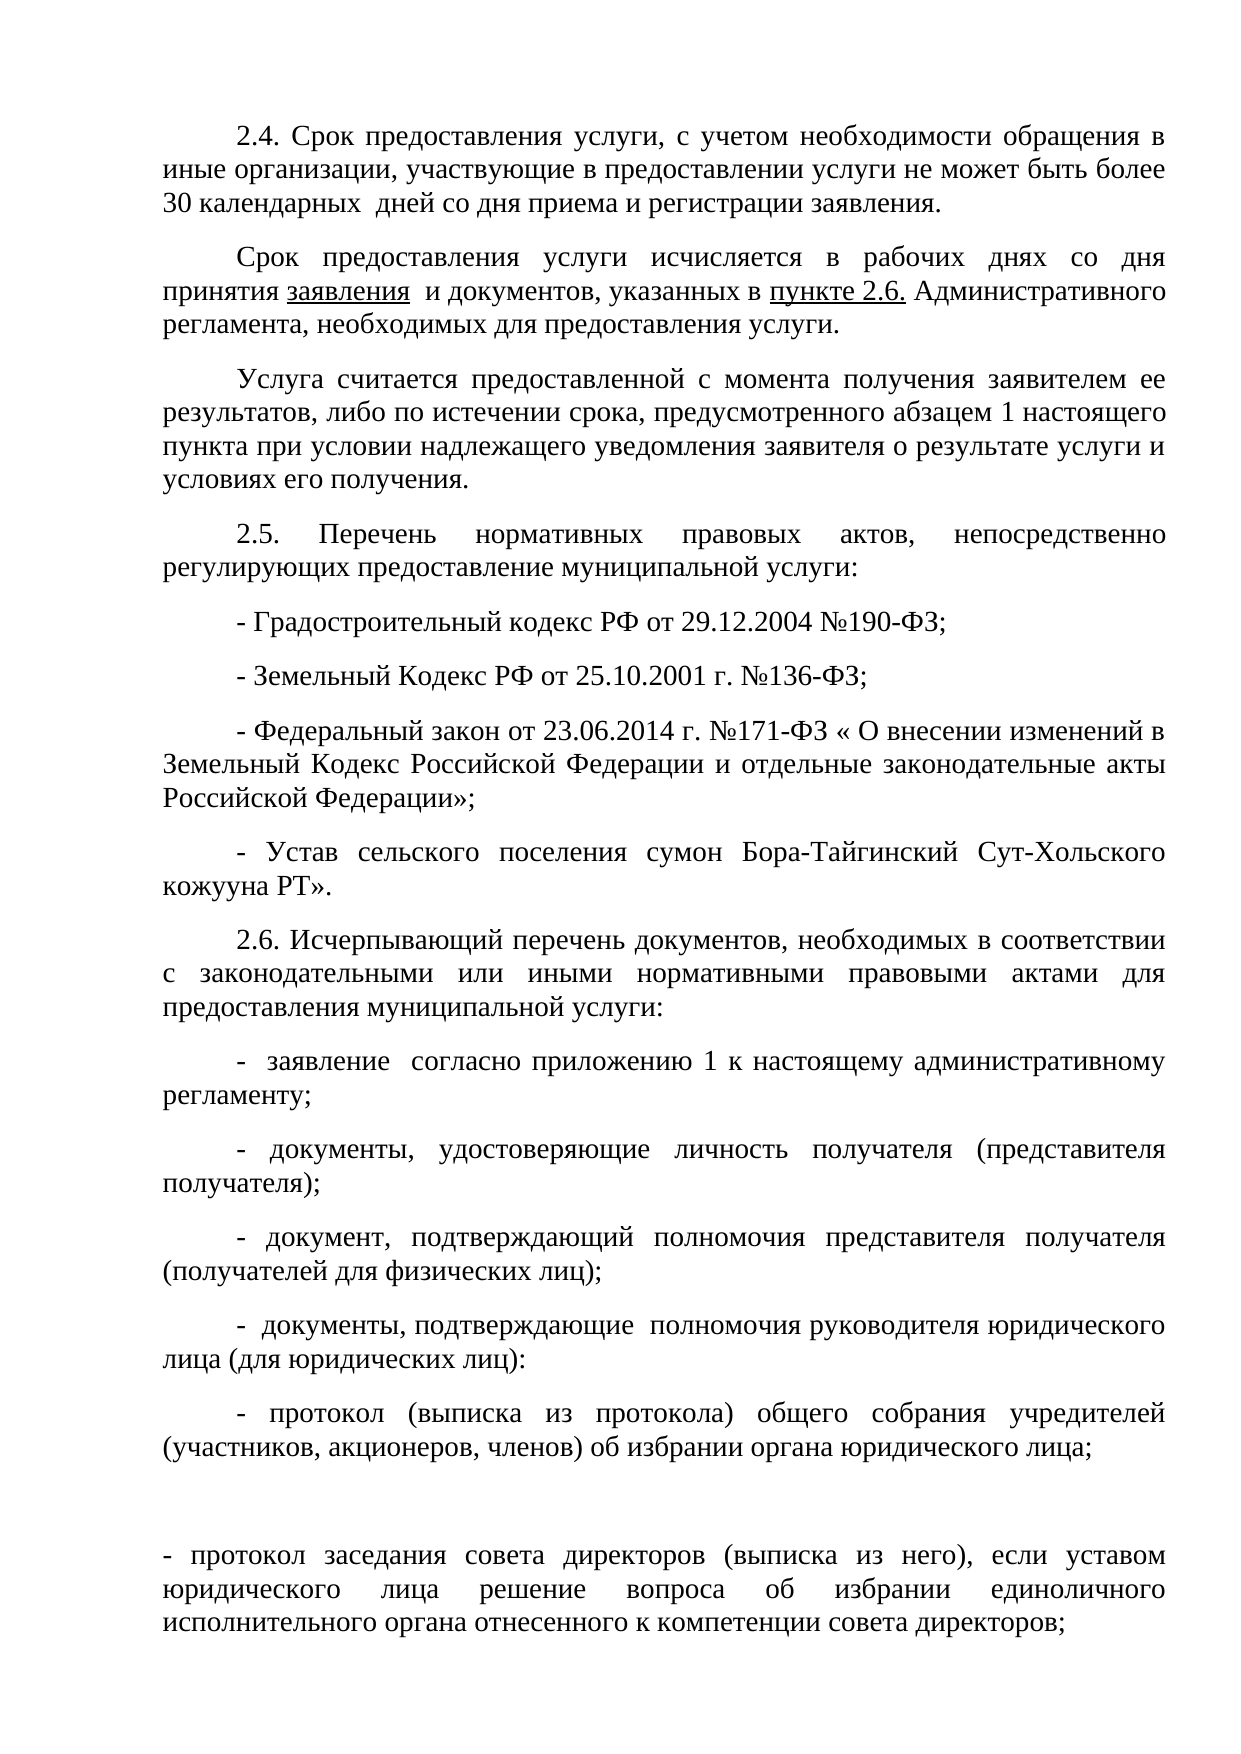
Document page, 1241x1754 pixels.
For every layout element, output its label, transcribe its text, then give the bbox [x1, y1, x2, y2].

text - документ, подтверждающий полномочия представителя получателя (получателей для физических лиц); [162, 1219, 1167, 1286]
text - документы, удостоверяющие личность получателя (представителя получателя); [162, 1131, 1167, 1198]
text 2.5. Перечень нормативных правовых актов, непосредственно регулирующих предоставление муниципальной услуги: [162, 516, 1167, 583]
text - Федеральный закон от 23.06.2014 г. №171-ФЗ « О внесении изменений в Земельный Кодекс Российской Федерации и отдельные законодательные акты Российской Федерации»; [162, 713, 1167, 813]
text - Устав сельского поселения сумон Бора-Тайгинский Сут-Хольского кожууна РТ». [162, 834, 1167, 901]
text - документы, подтверждающие полномочия руководителя юридического лица (для юридических лиц): [162, 1307, 1167, 1374]
text - Градостроительный кодекс РФ от 29.12.2004 №190-ФЗ; [162, 604, 1167, 637]
text 2.6. Исчерпывающий перечень документов, необходимых в соответствии с законодательными или иными нормативными правовыми актами для предоставления муниципальной услуги: [162, 922, 1167, 1023]
text - протокол заседания совета директоров (выписка из него), если уставом юридического лица решение вопроса об избрании единоличного исполнительного органа отнесенного к компетенции совета директоров; [162, 1537, 1167, 1638]
text 2.4. Срок предоставления услуги, с учетом необходимости обращения в иные организации, участвующие в предоставлении услуги не может быть более 30 календарных дней со дня приема и регистрации заявления. [162, 118, 1167, 219]
text Срок предоставления услуги исчисляется в рабочих днях со дня принятия заявления и документов, указанных в пункте 2.6. Административного регламента, необходимых для предоставления услуги. [162, 239, 1167, 340]
text - Земельный Кодекс РФ от 25.10.2001 г. №136-ФЗ; [162, 658, 1167, 692]
text - заявление согласно приложению 1 к настоящему административному регламенту; [162, 1043, 1167, 1111]
text Услуга считается предоставленной с момента получения заявителем ее результатов, либо по истечении срока, предусмотренного абзацем 1 настоящего пункта при условии надлежащего уведомления заявителя о результате услуги и условиях его получения. [162, 361, 1167, 495]
text - протокол (выписка из протокола) общего собрания учредителей (участников, акционеров, членов) об избрании органа юридического лица; [162, 1395, 1167, 1462]
